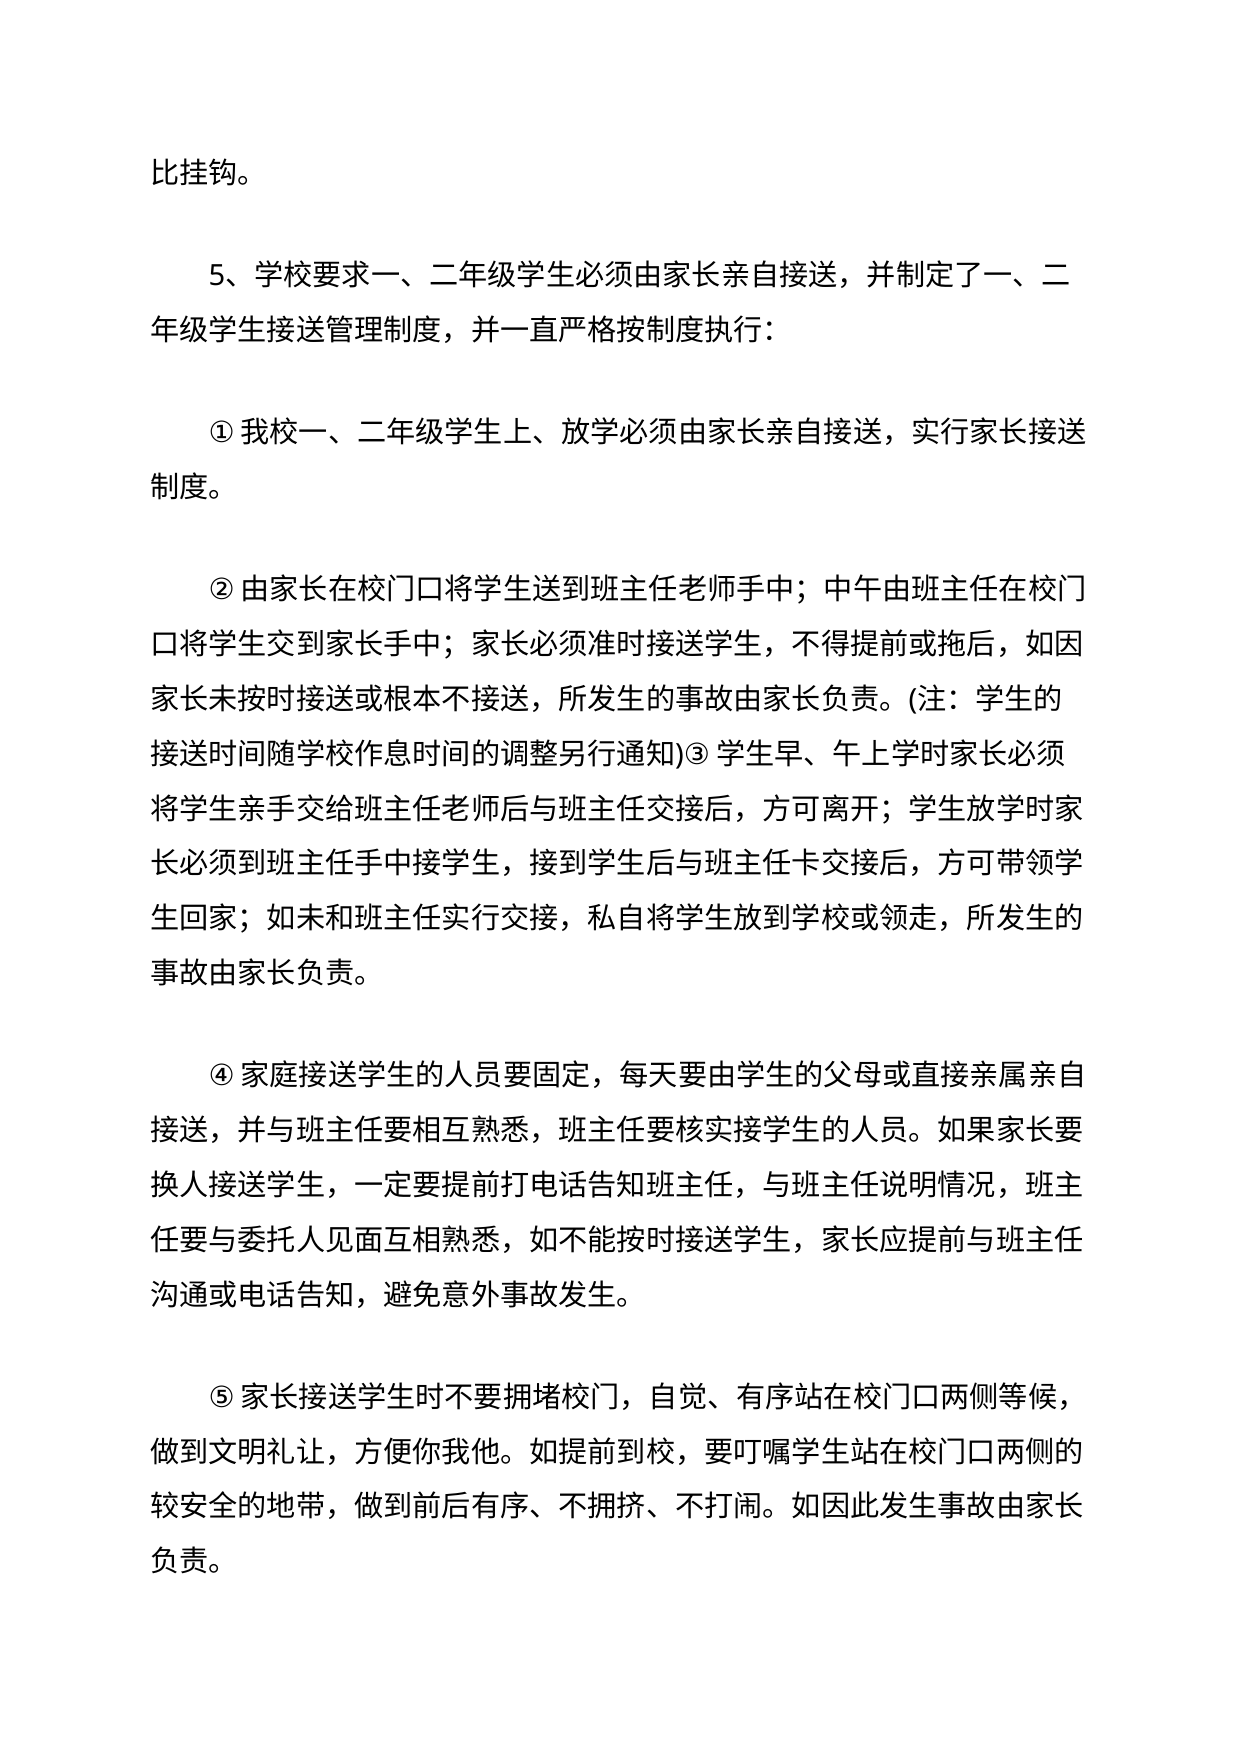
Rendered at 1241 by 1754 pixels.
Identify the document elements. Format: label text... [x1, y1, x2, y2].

text ②由家长在校门口将学生送到班主任老师手中；中午由班主任在校门口将学生交到家长手中；家长必须准时接送学生，不得提前或拖后，如因家长未按时接送或根本不接送，所发生的事故由家长负责。(注：学生的接送时间随学校作息时间的调整另行通知)③学生早、午上学时家长必须将学生亲手交给班主任老师后与班主任交接后，方可离开；学生放学时家长必须到班主任手中接学生，接到学生后与班主任卡交接后，方可带领学生回家；如未和班主任实行交接，私自将学生放到学校或领走，所发生的事故由家长负责。 [150, 565, 1090, 992]
text 5、学校要求一、二年级学生必须由家长亲自接送，并制定了一、二年级学生接送管理制度，并一直严格按制度执行： [150, 252, 1090, 349]
text ①我校一、二年级学生上、放学必须由家长亲自接送，实行家长接送制度。 [150, 408, 1090, 506]
text ⑤家长接送学生时不要拥堵校门，自觉、有序站在校门口两侧等候，做到文明礼让，方便你我他。如提前到校，要叮嘱学生站在校门口两侧的较安全的地带，做到前后有序、不拥挤、不打闹。如因此发生事故由家长负责。 [150, 1373, 1090, 1580]
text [150, 150, 1090, 192]
text ④家庭接送学生的人员要固定，每天要由学生的父母或直接亲属亲自接送，并与班主任要相互熟悉，班主任要核实接学生的人员。如果家长要换人接送学生，一定要提前打电话告知班主任，与班主任说明情况，班主任要与委托人见面互相熟悉，如不能按时接送学生，家长应提前与班主任沟通或电话告知，避免意外事故发生。 [150, 1052, 1090, 1314]
